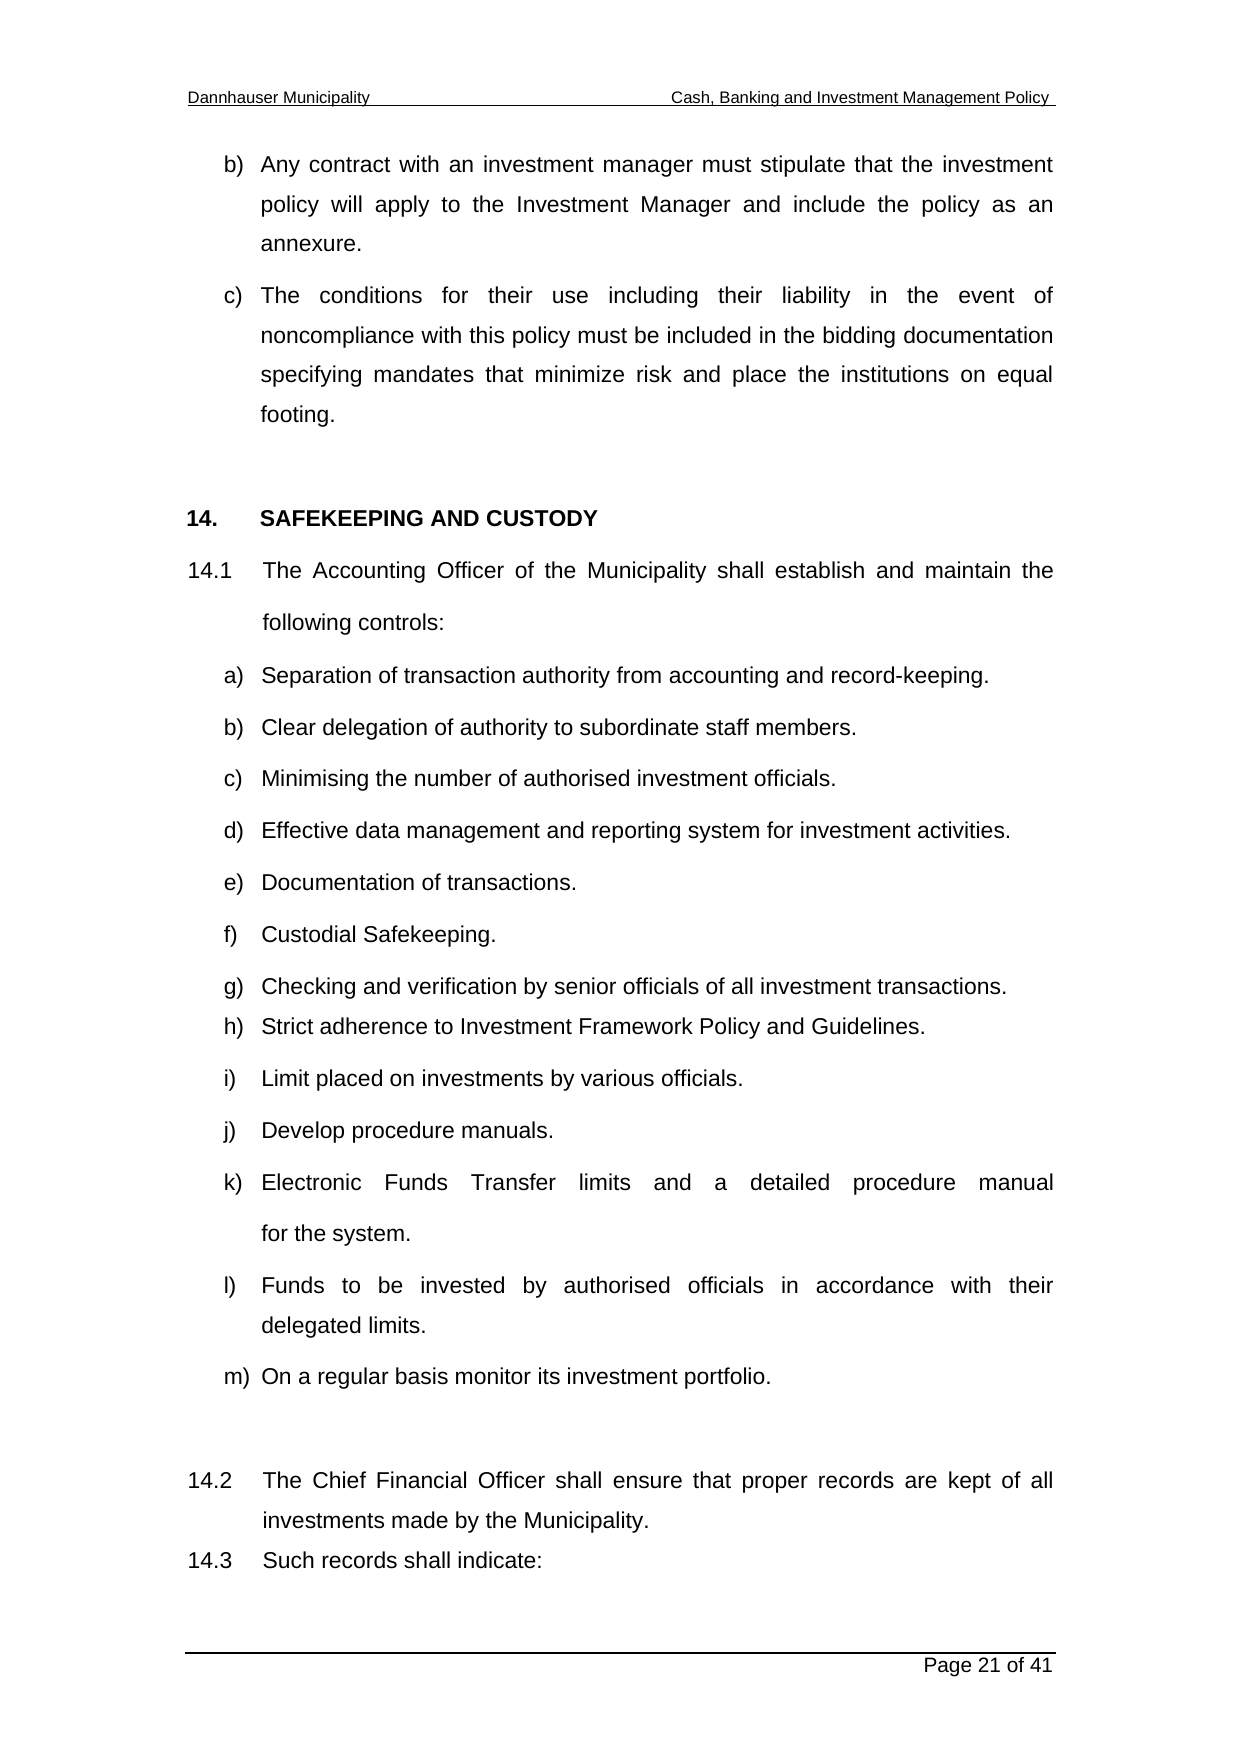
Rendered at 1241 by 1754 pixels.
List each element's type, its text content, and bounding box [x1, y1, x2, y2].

text 14.1 The Accounting Officer of the Municipality shall establish and maintain the following controls: [187, 557, 1054, 636]
list Clear delegation of authority to subordinate staff members. [223, 713, 1054, 740]
list Electronic Funds Transfer limits and a detailed procedure manual for the system. [223, 1169, 1054, 1247]
list Effective data management and reporting system for investment activities. [223, 817, 1054, 844]
list Checking and verification by senior officials of all investment transactions. [223, 973, 1054, 999]
list The conditions for their use including their liability in the event of noncompliance with this policy must be included in the bidding documentation specifying mandates that minimize risk and place the institutions on equal footing. [223, 282, 1054, 427]
list Separation of transaction authority from accounting and record-keeping. [223, 662, 1054, 688]
list Limit placed on investments by various officials. [223, 1065, 1054, 1091]
subtitle 14. SAFEKEEPING AND CUSTODY [186, 504, 1056, 531]
list Such records shall indicate: [187, 1547, 1054, 1573]
list Documentation of transactions. [223, 869, 1054, 896]
list Custodial Safekeeping. [223, 921, 1054, 947]
list On a regular basis monitor its investment portfolio. [223, 1363, 1054, 1390]
list The Chief Financial Officer shall ensure that proper records are kept of all investments made by the Municipality. [187, 1467, 1054, 1533]
list Strict adherence to Investment Framework Policy and Guidelines. [223, 1013, 1054, 1039]
list Funds to be invested by authorised officials in accordance with their delegated limits. [223, 1272, 1054, 1338]
list Minimising the number of authorised investment officials. [223, 765, 1054, 792]
list Develop procedure manuals. [223, 1117, 1054, 1143]
list Any contract with an investment manager must stipulate that the investment policy will apply to the Investment Manager and include the policy as an annexure. [223, 151, 1054, 257]
